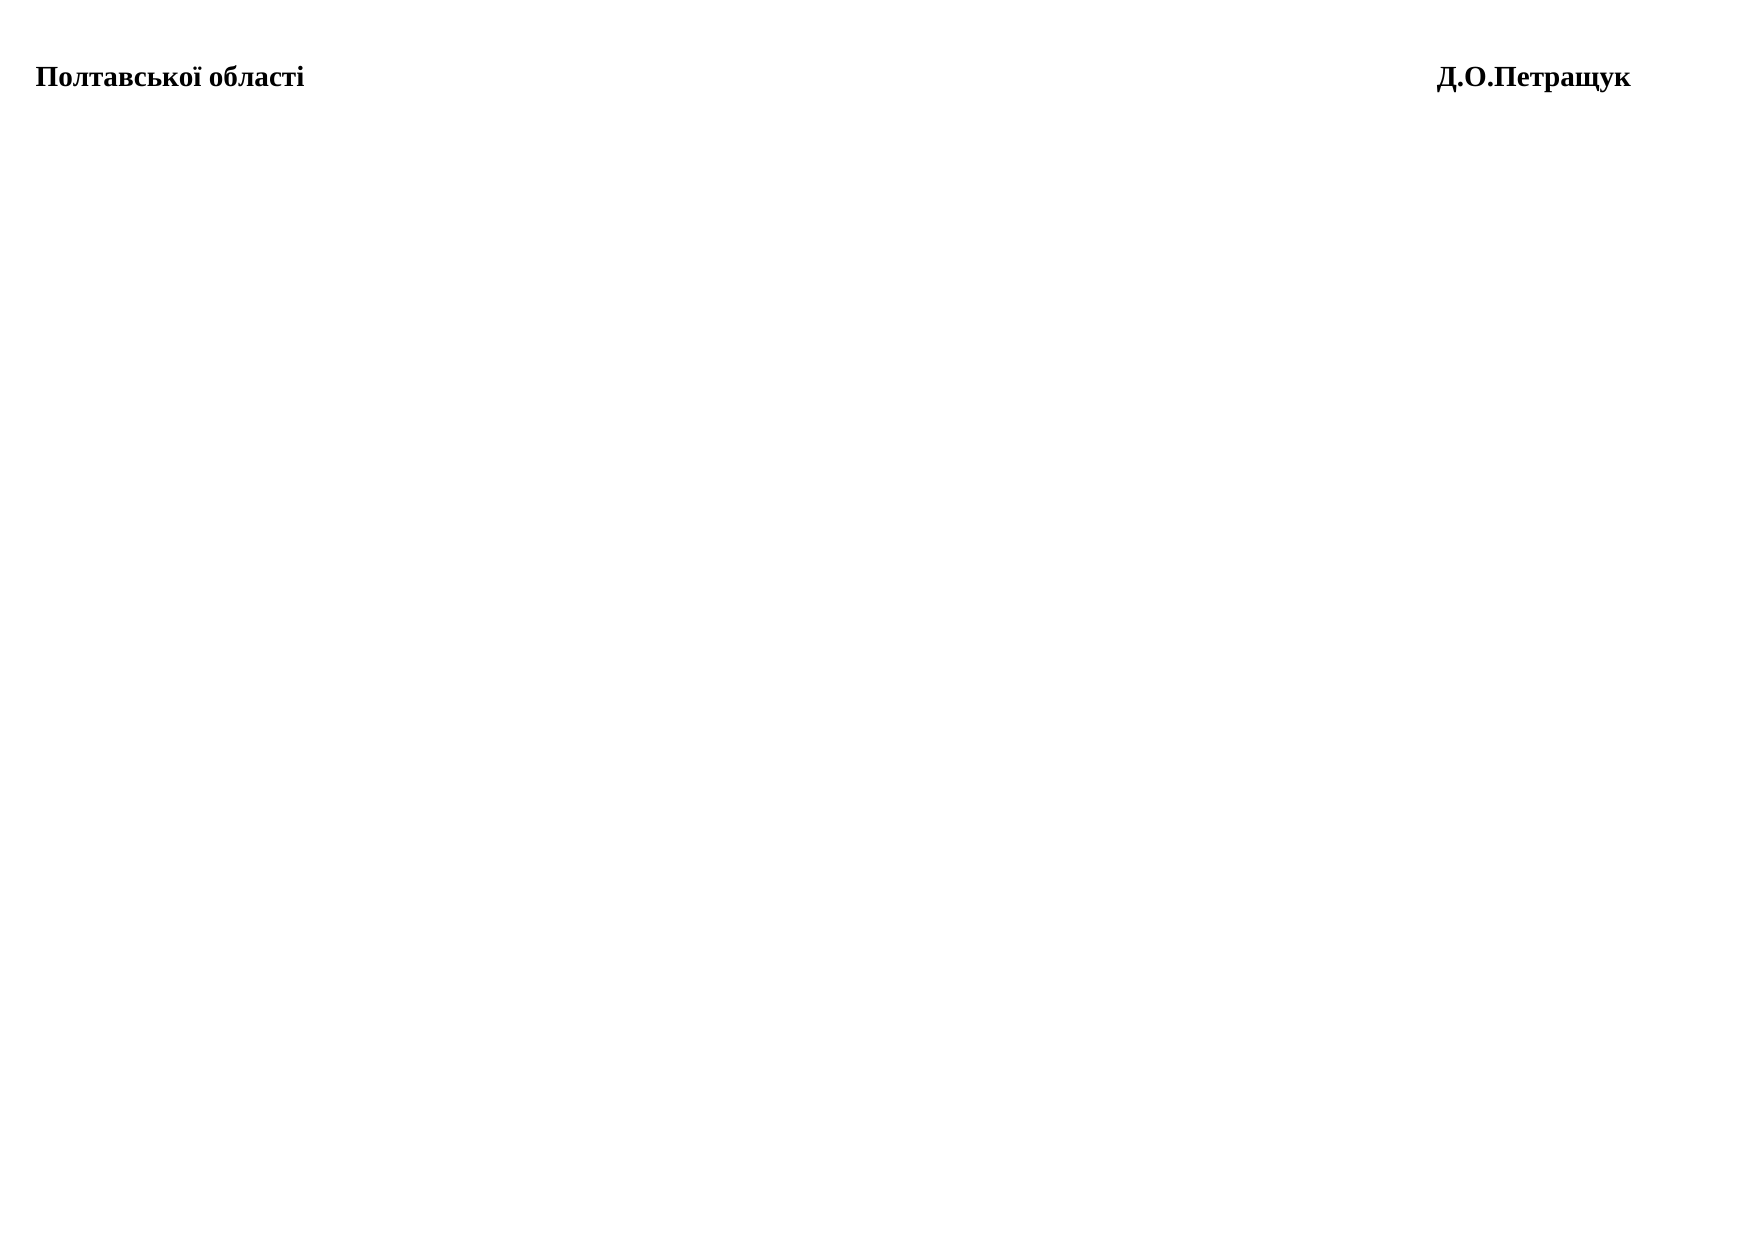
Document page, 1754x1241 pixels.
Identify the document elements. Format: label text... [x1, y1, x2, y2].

text Полтавської області Д.О.Петращук [35, 59, 1713, 93]
